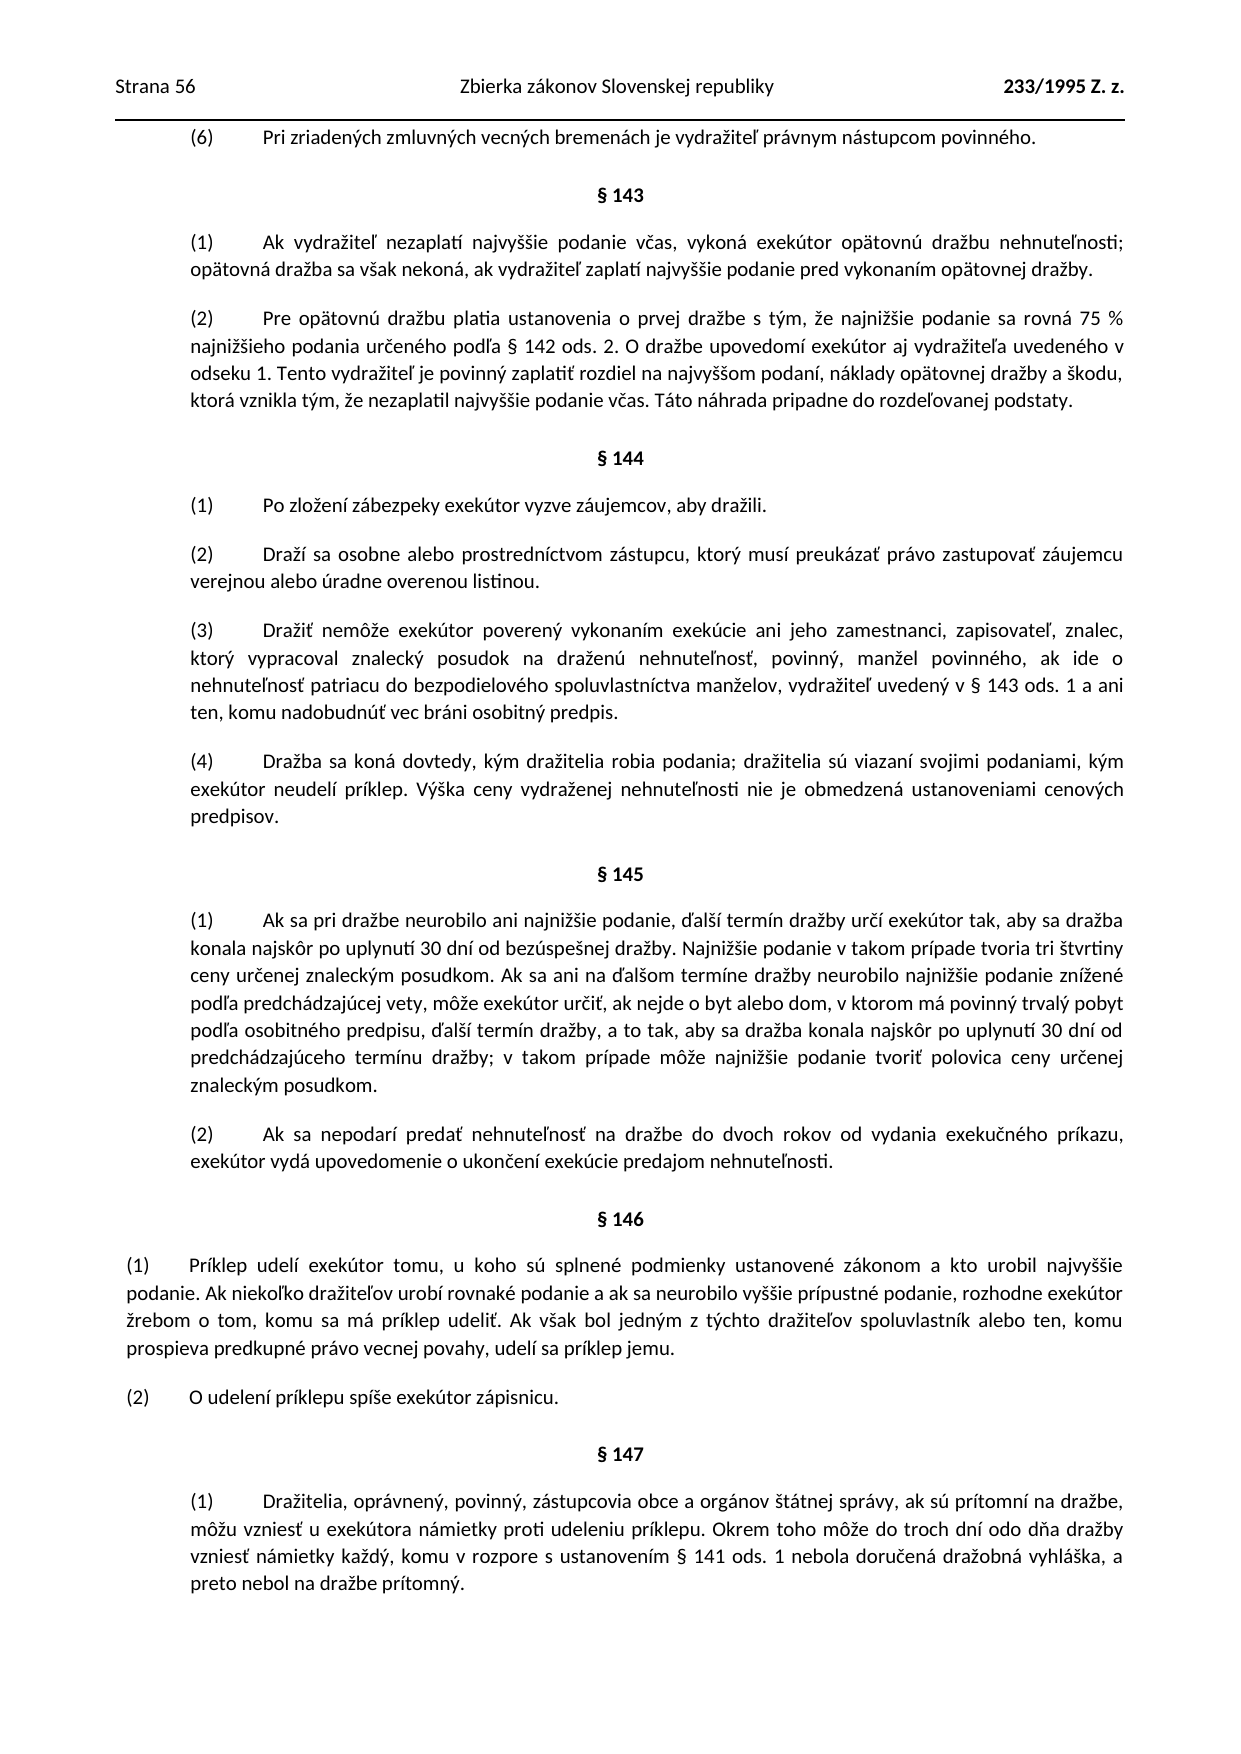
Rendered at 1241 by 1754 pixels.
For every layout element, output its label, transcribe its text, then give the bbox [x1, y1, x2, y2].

text § 143 [144, 182, 1096, 208]
text § 147 [144, 1442, 1096, 1467]
text § 146 [144, 1206, 1096, 1231]
list Ak vydražiteľ nezaplatí najvyššie podanie včas, vykoná exekútor opätovnú dražbu nehnuteľnosti; opätovná dražba sa však nekoná, ak vydražiteľ zaplatí najvyššie podanie pred vykonaním opätovnej dražby. [190, 229, 1125, 282]
list Príklep udelí exekútor tomu, u koho sú splnené podmienky ustanovené zákonom a kto urobil najvyššie podanie. Ak niekoľko dražiteľov urobí rovnaké podanie a ak sa neurobilo vyššie prípustné podanie, rozhodne exekútor žrebom o tom, komu sa má príklep udeliť. Ak však bol jedným z týchto dražiteľov spoluvlastník alebo ten, komu prospieva predkupné právo vecnej povahy, udelí sa príklep jemu. [126, 1253, 1125, 1360]
list Pre opätovnú dražbu platia ustanovenia o prvej dražbe s tým, že najnižšie podanie sa rovná 75 % najnižšieho podania určeného podľa § 142 ods. 2. O dražbe upovedomí exekútor aj vydražiteľa uvedeného v odseku 1. Tento vydražiteľ je povinný zaplatiť rozdiel na najvyššom podaní, náklady opätovnej dražby a škodu, ktorá vznikla tým, že nezaplatil najvyššie podanie včas. Táto náhrada pripadne do rozdeľovanej podstaty. [190, 305, 1125, 413]
text § 145 [144, 861, 1096, 886]
list Po zložení zábezpeky exekútor vyzve záujemcov, aby dražili. [190, 492, 1125, 517]
list Ak sa nepodarí predať nehnuteľnosť na dražbe do dvoch rokov od vydania exekučného príkazu, exekútor vydá upovedomenie o ukončení exekúcie predajom nehnuteľnosti. [190, 1121, 1125, 1174]
list Ak sa pri dražbe neurobilo ani najnižšie podanie, ďalší termín dražby určí exekútor tak, aby sa dražba konala najskôr po uplynutí 30 dní od bezúspešnej dražby. Najnižšie podanie v takom prípade tvoria tri štvrtiny ceny určenej znaleckým posudkom. Ak sa ani na ďalšom termíne dražby neurobilo najnižšie podanie znížené podľa predchádzajúcej vety, môže exekútor určiť, ak nejde o byt alebo dom, v ktorom má povinný trvalý pobyt podľa osobitného predpisu, ďalší termín dražby, a to tak, aby sa dražba konala najskôr po uplynutí 30 dní od predchádzajúceho termínu dražby; v takom prípade môže najnižšie podanie tvoriť polovica ceny určenej znaleckým posudkom. [190, 908, 1125, 1097]
list Dražiť nemôže exekútor poverený vykonaním exekúcie ani jeho zamestnanci, zapisovateľ, znalec, ktorý vypracoval znalecký posudok na draženú nehnuteľnosť, povinný, manžel povinného, ak ide o nehnuteľnosť patriacu do bezpodielového spoluvlastníctva manželov, vydražiteľ uvedený v § 143 ods. 1 a ani ten, komu nadobudnúť vec bráni osobitný predpis. [190, 617, 1125, 725]
list Pri zriadených zmluvných vecných bremenách je vydražiteľ právnym nástupcom povinného. [190, 101, 1125, 150]
list Dražitelia, oprávnený, povinný, zástupcovia obce a orgánov štátnej správy, ak sú prítomní na dražbe, môžu vzniesť u exekútora námietky proti udeleniu príklepu. Okrem toho môže do troch dní odo dňa dražby vzniesť námietky každý, komu v rozpore s ustanovením § 141 ods. 1 nebola doručená dražobná vyhláška, a preto nebol na dražbe prítomný. [190, 1488, 1125, 1596]
list Dražba sa koná dovtedy, kým dražitelia robia podania; dražitelia sú viazaní svojimi podaniami, kým exekútor neudelí príklep. Výška ceny vydraženej nehnuteľnosti nie je obmedzená ustanoveniami cenových predpisov. [190, 748, 1125, 829]
list O udelení príklepu spíše exekútor zápisnicu. [126, 1384, 1125, 1409]
text § 144 [144, 445, 1096, 471]
list Draží sa osobne alebo prostredníctvom zástupcu, ktorý musí preukázať právo zastupovať záujemcu verejnou alebo úradne overenou listinou. [190, 541, 1125, 594]
